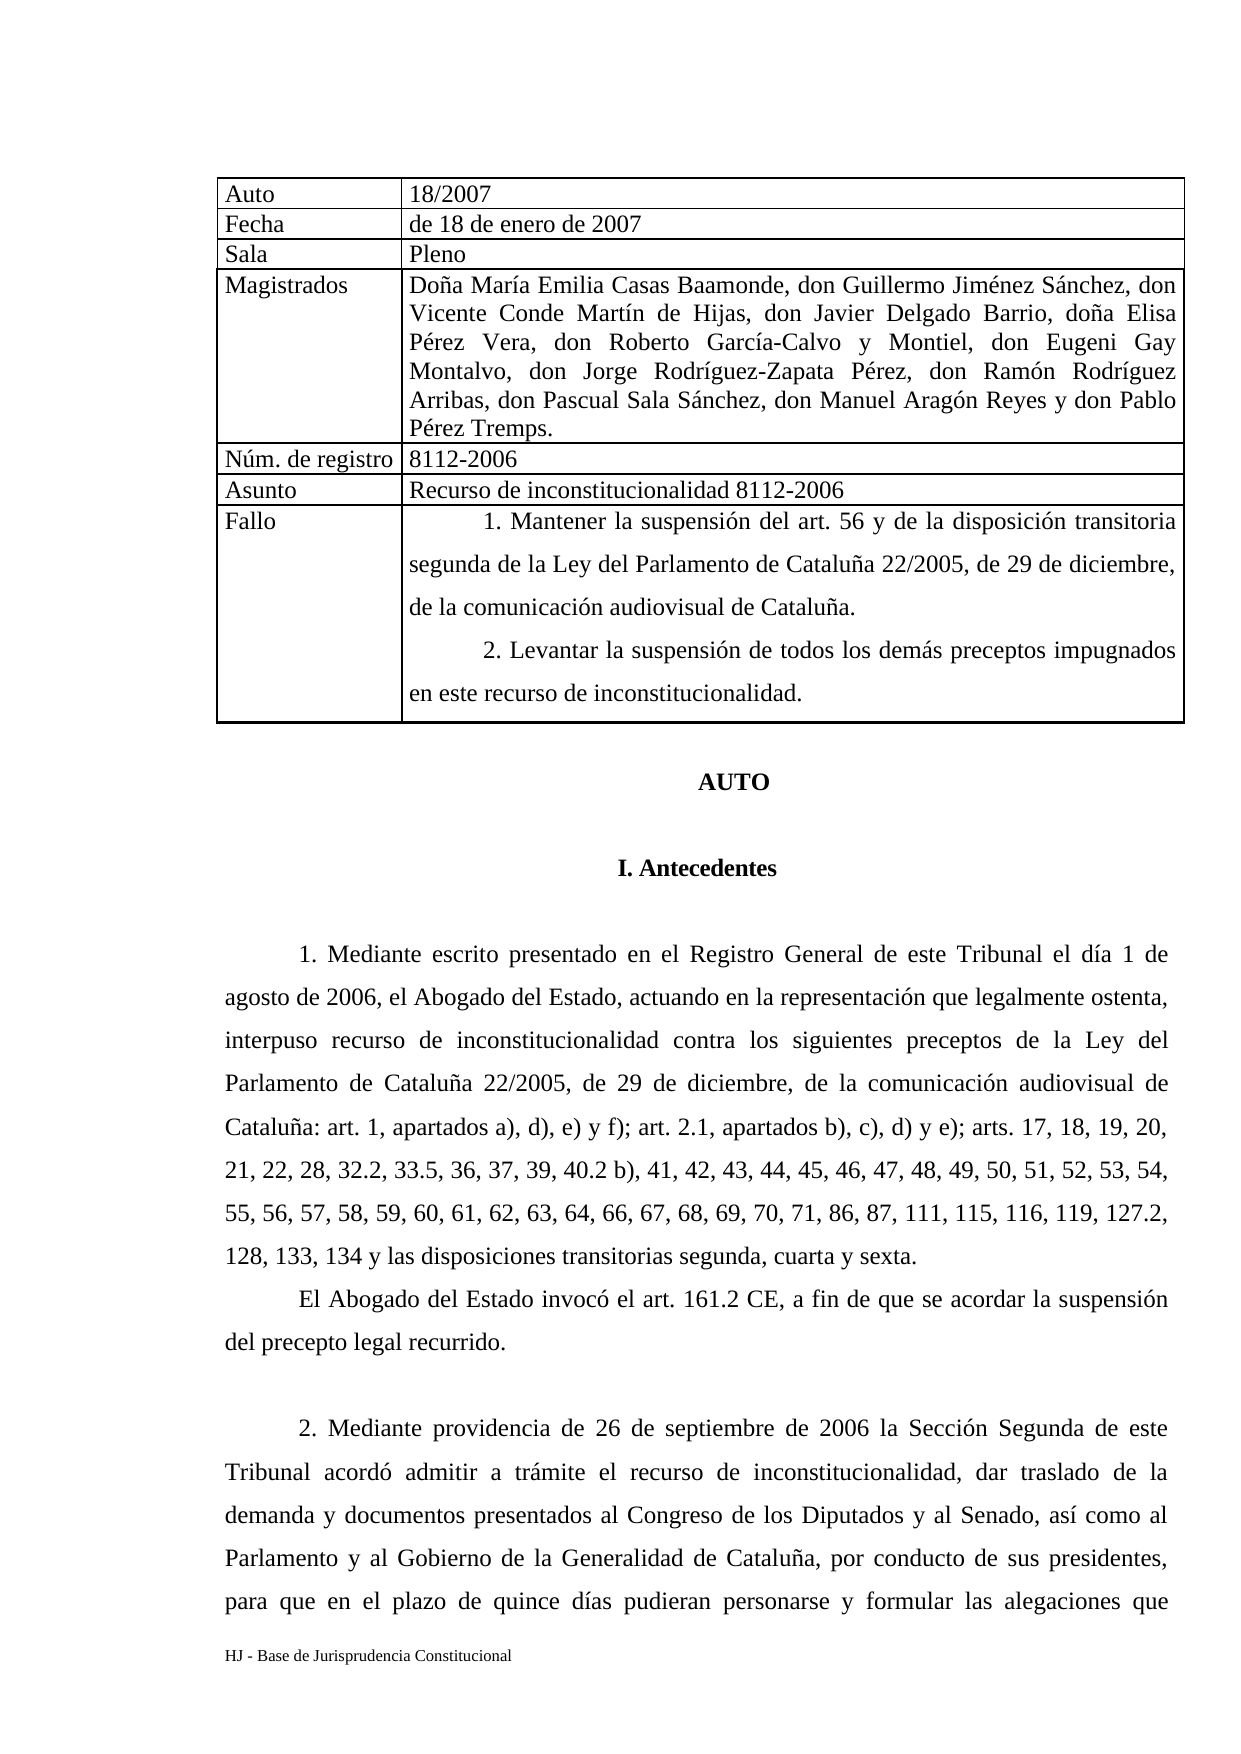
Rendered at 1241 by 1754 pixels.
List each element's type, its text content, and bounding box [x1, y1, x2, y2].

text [224, 1413, 1169, 1615]
table_cell de 18 de enero de 2007 [402, 209, 1184, 238]
table_cell Núm. de registro [218, 444, 401, 473]
text 1. Mediante escrito presentado en el Registro General de este Tribunal el día 1 de agosto de 2006, el Abogado del Estado, actuando en la representación que legalmente ostenta, interpuso recurso de inconstitucionalidad contra los siguientes preceptos de la Ley del Parlamento de Cataluña 22/2005, de 29 de diciembre, de la comunicación audiovisual de Cataluña: art. 1, apartados a), d), e) y f); art. 2.1, apartados b), c), d) y e); arts. 17, 18, 19, 20, 21, 22, 28, 32.2, 33.5, 36, 37, 39, 40.2 b), 41, 42, 43, 44, 45, 46, 47, 48, 49, 50, 51, 52, 53, 54, 55, 56, 57, 58, 59, 60, 61, 62, 63, 64, 66, 67, 68, 69, 70, 71, 86, 87, 111, 115, 116, 119, 127.2, 128, 133, 134 y las disposiciones transitorias segunda, cuarta y sexta. [224, 939, 1169, 1270]
table_cell Asunto [218, 475, 401, 504]
table_cell Recurso de inconstitucionalidad 8112-2006 [403, 475, 1183, 504]
text I. Antecedentes [224, 853, 1169, 882]
table_cell 8112-2006 [403, 444, 1183, 473]
table_cell Pleno [402, 240, 1184, 268]
text El Abogado del Estado invocó el art. 161.2 CE, a fin de que se acordar la suspensión del precepto legal recurrido. [224, 1284, 1169, 1356]
table_cell Magistrados [218, 270, 401, 442]
table_cell 1. Mantener la suspensión del art. 56 y de la disposición transitoria segunda de la Ley del Parlamento de Cataluña 22/2005, de 29 de diciembre, de la comunicación audiovisual de Cataluña. 2. Levantar la suspensión de todos los demás preceptos impugnados en este recurso de inconstitucionalidad. [403, 506, 1183, 721]
table_header 18/2007 [402, 179, 1184, 207]
table_cell Fecha [218, 209, 401, 238]
text AUTO [224, 767, 1169, 795]
table_cell Doña María Emilia Casas Baamonde, don Guillermo Jiménez Sánchez, don Vicente Conde Martín de Hijas, don Javier Delgado Barrio, doña Elisa Pérez Vera, don Roberto García-Calvo y Montiel, don Eugeni Gay Montalvo, don Jorge Rodríguez-Zapata Pérez, don Ramón Rodríguez Arribas, don Pascual Sala Sánchez, don Manuel Aragón Reyes y don Pablo Pérez Tremps. [403, 270, 1183, 442]
table_header Auto [218, 179, 401, 207]
table_cell Fallo [218, 506, 401, 721]
table_cell Sala [218, 240, 401, 268]
